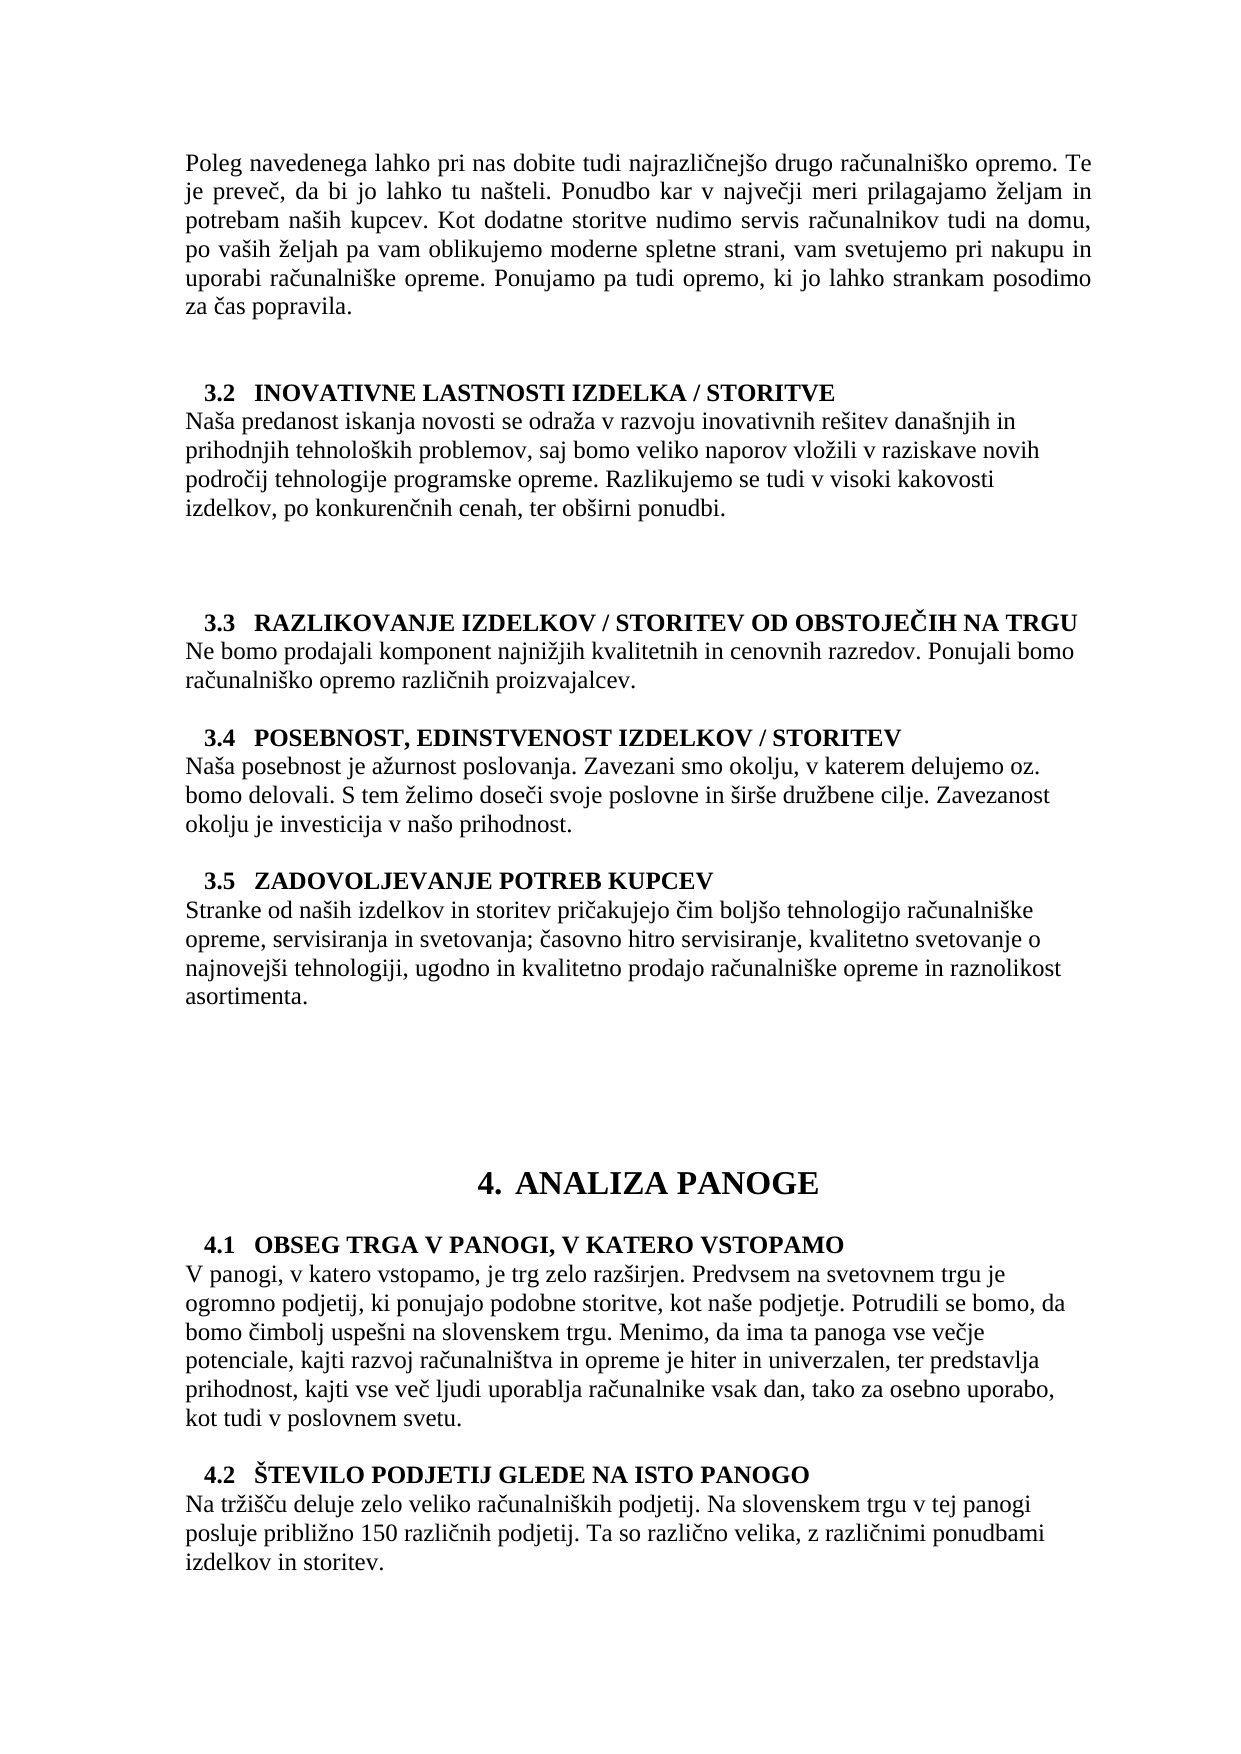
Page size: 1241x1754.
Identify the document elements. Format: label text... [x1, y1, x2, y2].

list ZADOVOLJEVANJE POTREB KUPCEV [204, 866, 1093, 895]
list RAZLIKOVANJE IZDELKOV / STORITEV OD OBSTOJEČIH NA TRGU [204, 608, 1093, 636]
text Naša posebnost je ažurnost poslovanja. Zavezani smo okolju, v katerem delujemo oz. bomo delovali. S tem želimo doseči svoje poslovne in širše družbene cilje. Zavezanost okolju je investicija v našo prihodnost. [185, 751, 1093, 838]
list POSEBNOST, EDINSTVENOST IZDELKOV / STORITEV [204, 723, 1093, 751]
text Na tržišču deluje zelo veliko računalniških podjetij. Na slovenskem trgu v tej panogi posluje približno 150 različnih podjetij. Ta so različno velika, z različnimi ponudbami izdelkov in storitev. [185, 1489, 1093, 1576]
text Stranke od naših izdelkov in storitev pričakujejo čim boljšo tehnologijo računalniške opreme, servisiranja in svetovanja; časovno hitro servisiranje, kvalitetno svetovanje o najnovejši tehnologiji, ugodno in kvalitetno prodajo računalniške opreme in raznolikost asortimenta. [185, 895, 1093, 1010]
text Ne bomo prodajali komponent najnižjih kvalitetnih in cenovnih razredov. Ponujali bomo računalniško opremo različnih proizvajalcev. [185, 636, 1093, 694]
text Naša predanost iskanja novosti se odraža v razvoju inovativnih rešitev današnjih in prihodnjih tehnoloških problemov, saj bomo veliko naporov vložili v raziskave novih področij tehnologije programske opreme. Razlikujemo se tudi v visoki kakovosti izdelkov, po konkurenčnih cenah, ter obširni ponudbi. [185, 406, 1093, 521]
list ANALIZA PANOGE [204, 1163, 1093, 1202]
list INOVATIVNE LASTNOSTI IZDELKA / STORITVE [204, 378, 1093, 406]
text Poleg navedenega lahko pri nas dobite tudi najrazličnejšo drugo računalniško opremo. Te je preveč, da bi jo lahko tu našteli. Ponudbo kar v največji meri prilagajamo željam in potrebam naših kupcev. Kot dodatne storitve nudimo servis računalnikov tudi na domu, po vaših željah pa vam oblikujemo moderne spletne strani, vam svetujemo pri nakupu in uporabi računalniške opreme. Ponujamo pa tudi opremo, ki jo lahko strankam posodimo za čas popravila. [185, 148, 1093, 320]
list ŠTEVILO PODJETIJ GLEDE NA ISTO PANOGO [204, 1461, 1093, 1489]
text V panogi, v katero vstopamo, je trg zelo razširjen. Predvsem na svetovnem trgu je ogromno podjetij, ki ponujajo podobne storitve, kot naše podjetje. Potrudili se bomo, da bomo čimbolj uspešni na slovenskem trgu. Menimo, da ima ta panoga vse večje potenciale, kajti razvoj računalništva in opreme je hiter in univerzalen, ter predstavlja prihodnost, kajti vse več ljudi uporablja računalnike vsak dan, tako za osebno uporabo, kot tudi v poslovnem svetu. [185, 1259, 1093, 1432]
list OBSEG TRGA V PANOGI, V KATERO VSTOPAMO [204, 1231, 1093, 1259]
